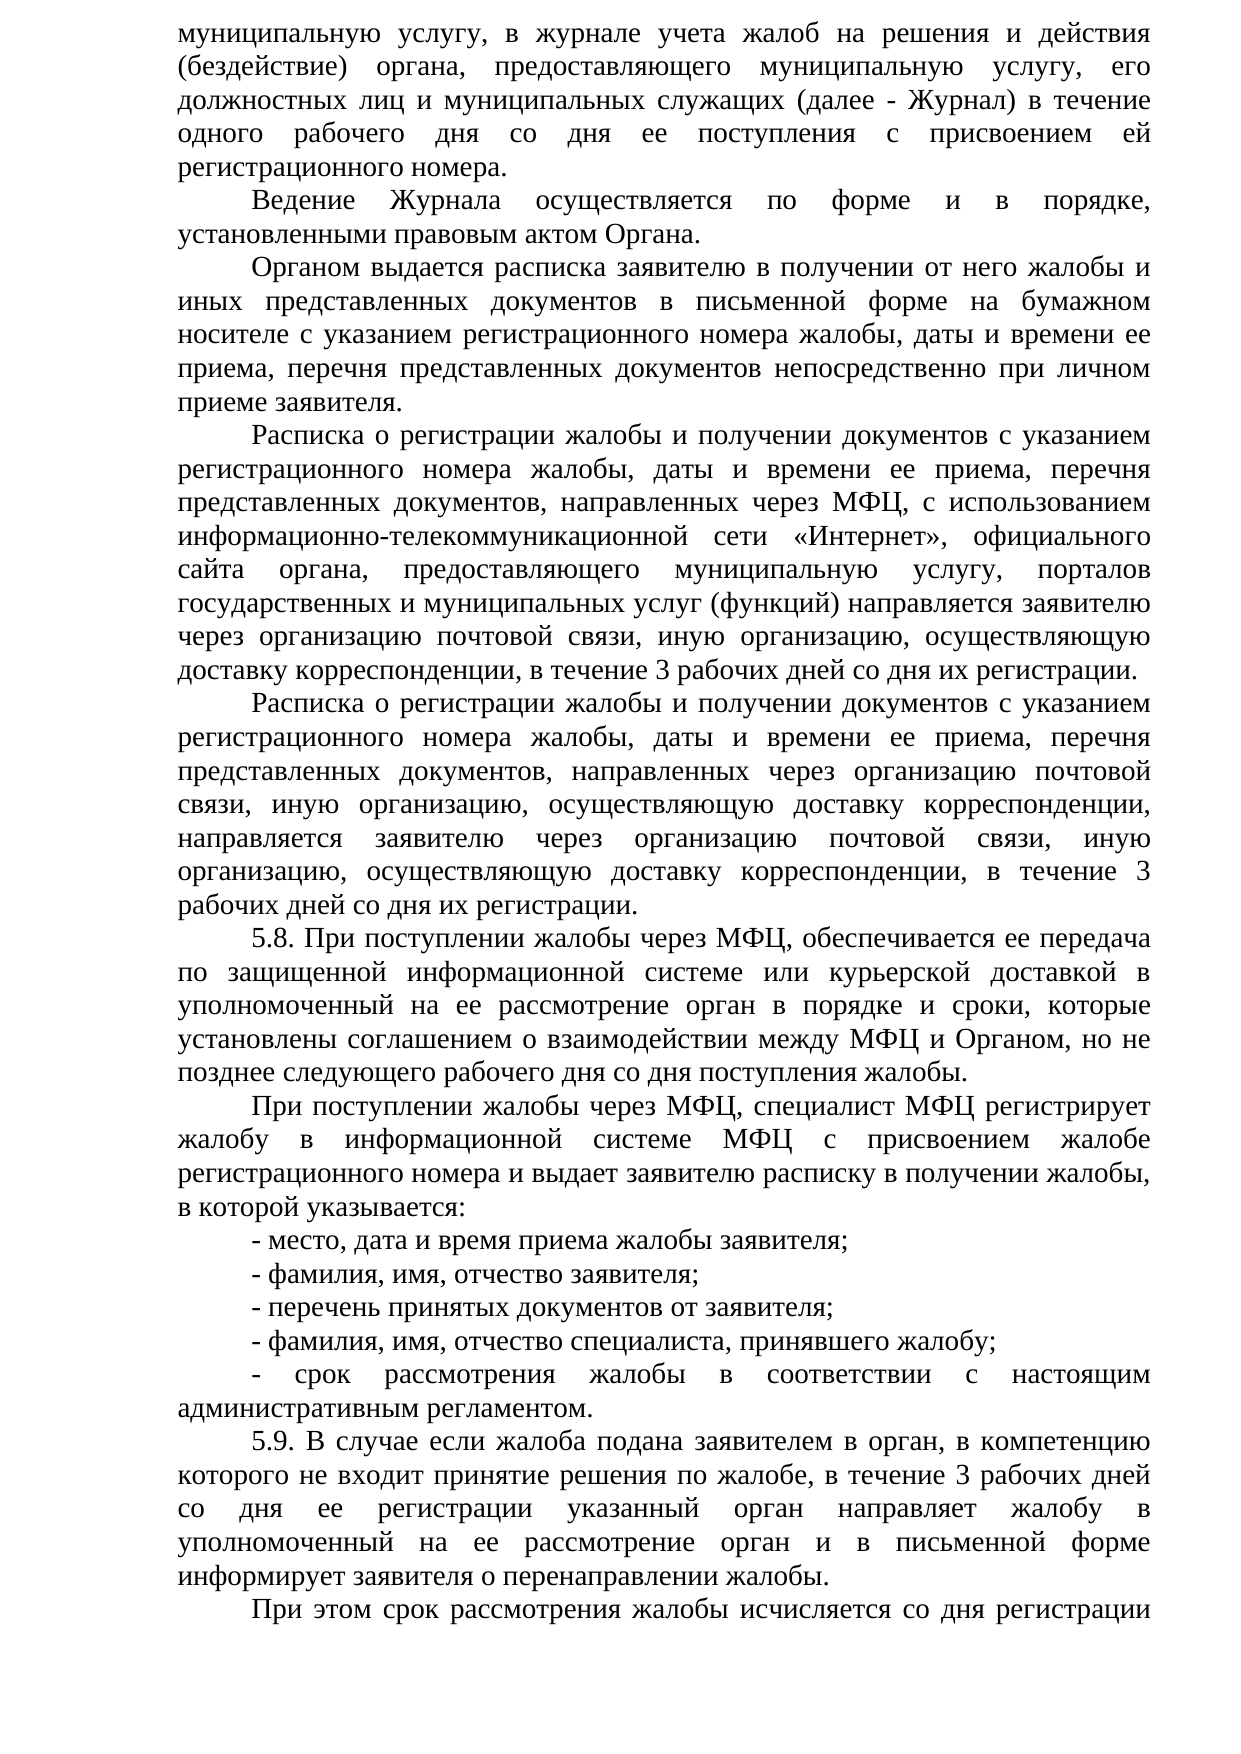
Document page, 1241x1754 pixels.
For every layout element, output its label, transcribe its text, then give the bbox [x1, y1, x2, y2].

text 5.9. В случае если жалоба подана заявителем в орган, в компетенцию которого не входит принятие решения по жалобе, в течение 3 рабочих дней со дня ее регистрации указанный орган направляет жалобу в уполномоченный на ее рассмотрение орган и в письменной форме информирует заявителя о перенаправлении жалобы. [177, 1423, 1152, 1591]
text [177, 1591, 1152, 1625]
text Расписка о регистрации жалобы и получении документов с указанием регистрационного номера жалобы, даты и времени ее приема, перечня представленных документов, направленных через организацию почтовой связи, иную организацию, осуществляющую доставку корреспонденции, направляется заявителю через организацию почтовой связи, иную организацию, осуществляющую доставку корреспонденции, в течение 3 рабочих дней со дня их регистрации. [177, 686, 1152, 920]
text - фамилия, имя, отчество специалиста, принявшего жалобу; [177, 1323, 1152, 1356]
text - срок рассмотрения жалобы в соответствии с настоящим административным регламентом. [177, 1356, 1152, 1423]
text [177, 15, 1152, 182]
text Расписка о регистрации жалобы и получении документов с указанием регистрационного номера жалобы, даты и времени ее приема, перечня представленных документов, направленных через МФЦ, с использованием информационно-телекоммуникационной сети «Интернет», официального сайта органа, предоставляющего муниципальную услугу, порталов государственных и муниципальных услуг (функций) направляется заявителю через организацию почтовой связи, иную организацию, осуществляющую доставку корреспонденции, в течение 3 рабочих дней со дня их регистрации. [177, 417, 1152, 686]
text Ведение Журнала осуществляется по форме и в порядке, установленными правовым актом Органа. [177, 182, 1152, 249]
text 5.8. При поступлении жалобы через МФЦ, обеспечивается ее передача по защищенной информационной системе или курьерской доставкой в уполномоченный на ее рассмотрение орган в порядке и сроки, которые установлены соглашением о взаимодействии между МФЦ и Органом, но не позднее следующего рабочего дня со дня поступления жалобы. [177, 920, 1152, 1088]
text - фамилия, имя, отчество заявителя; [177, 1256, 1152, 1289]
text При поступлении жалобы через МФЦ, специалист МФЦ регистрирует жалобу в информационной системе МФЦ с присвоением жалобе регистрационного номера и выдает заявителю расписку в получении жалобы, в которой указывается: [177, 1088, 1152, 1222]
text Органом выдается расписка заявителю в получении от него жалобы и иных представленных документов в письменной форме на бумажном носителе с указанием регистрационного номера жалобы, даты и времени ее приема, перечня представленных документов непосредственно при личном приеме заявителя. [177, 249, 1152, 417]
text - перечень принятых документов от заявителя; [177, 1289, 1152, 1323]
text - место, дата и время приема жалобы заявителя; [177, 1222, 1152, 1256]
